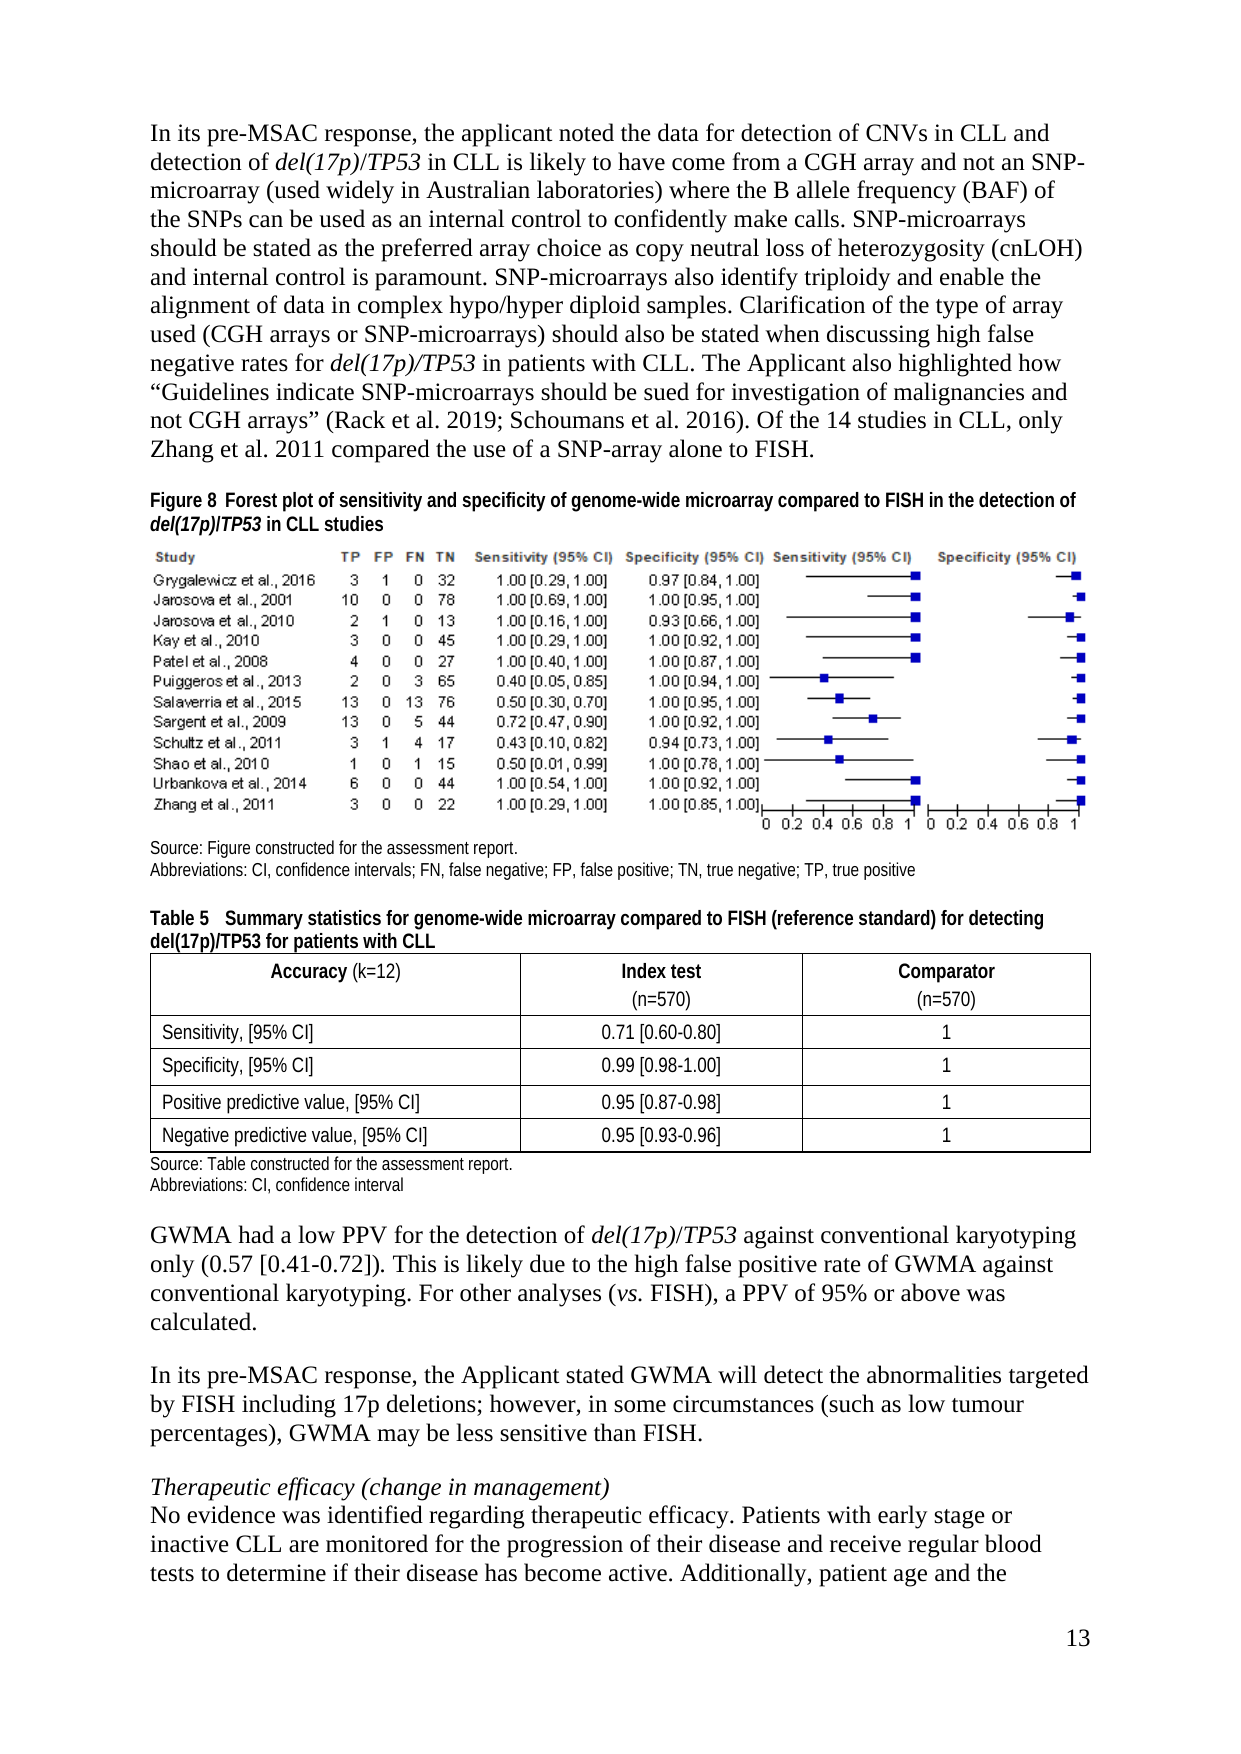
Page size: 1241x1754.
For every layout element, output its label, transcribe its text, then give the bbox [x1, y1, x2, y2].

table_cell 1 [803, 1049, 1090, 1085]
table_cell Specificity, [95% CI] [151, 1049, 520, 1085]
text Figure 8 Forest plot of sensitivity and specificity of genome-wide microarray compared to FISH in the detection of del(17p)/TP53 in CLL studies [150, 488, 1090, 536]
table_cell 1 [803, 1016, 1090, 1048]
text Source: Figure constructed for the assessment report. [150, 838, 1090, 859]
table_cell 1 [803, 1086, 1090, 1118]
text Table 5 Summary statistics for genome-wide microarray compared to FISH (reference standard) for detecting del(17p)/TP53 for patients with CLL [150, 905, 1090, 953]
table_header Index test (n=570) [521, 954, 802, 1015]
text GWMA had a low PPV for the detection of del(17p)/TP53 against conventional karyotyping only (0.57 [0.41-0.72]). This is likely due to the high false positive rate of GWMA against conventional karyotyping. For other analyses (vs. FISH), a PPV of 95% or above was calculated. [150, 1221, 1090, 1336]
table_cell Negative predictive value, [95% CI] [151, 1119, 520, 1151]
table_header Accuracy (k=12) [151, 954, 520, 1015]
table_cell 0.71 [0.60-0.80] [521, 1016, 802, 1048]
text Source: Table constructed for the assessment report. [150, 1153, 1090, 1174]
text In its pre-MSAC response, the applicant noted the data for detection of CNVs in CLL and detection of del(17p)/TP53 in CLL is likely to have come from a CGH array and not an SNP-microarray (used widely in Australian laboratories) where the B allele frequency (BAF) of the SNPs can be used as an internal control to confidently make calls. SNP-microarrays should be stated as the preferred array choice as copy neutral loss of heterozygosity (cnLOH) and internal control is paramount. SNP-microarrays also identify triploidy and enable the alignment of data in complex hypo/hyper diploid samples. Clarification of the type of array used (CGH arrays or SNP-microarrays) should also be stated when discussing high false negative rates for del(17p)/TP53 in patients with CLL. The Applicant also highlighted how “Guidelines indicate SNP-microarrays should be sued for investigation of malignancies and not CGH arrays” (Rack et al. 2019; Schoumans et al. 2016). Of the 14 studies in CLL, only Zhang et al. 2011 compared the use of a SNP-array alone to FISH. [150, 118, 1090, 463]
text Abbreviations: CI, confidence interval [150, 1174, 1090, 1196]
text Abbreviations: CI, confidence intervals; FN, false negative; FP, false positive; TN, true negative; TP, true positive [150, 859, 1090, 880]
table_cell Positive predictive value, [95% CI] [151, 1086, 520, 1118]
table_cell 0.95 [0.93-0.96] [521, 1119, 802, 1151]
table_cell Sensitivity, [95% CI] [151, 1016, 520, 1048]
table_cell 0.99 [0.98-1.00] [521, 1049, 802, 1085]
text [150, 1501, 1090, 1587]
table_cell 1 [803, 1119, 1090, 1151]
table_header Comparator (n=570) [803, 954, 1090, 1015]
table_cell 0.95 [0.87-0.98] [521, 1086, 802, 1118]
text In its pre-MSAC response, the Applicant stated GWMA will detect the abnormalities targeted by FISH including 17p deletions; however, in some circumstances (such as low tumour percentages), GWMA may be less sensitive than FISH. [150, 1361, 1090, 1447]
subtitle Therapeutic efficacy (change in management) [150, 1472, 1090, 1501]
picture [150, 548, 1091, 838]
